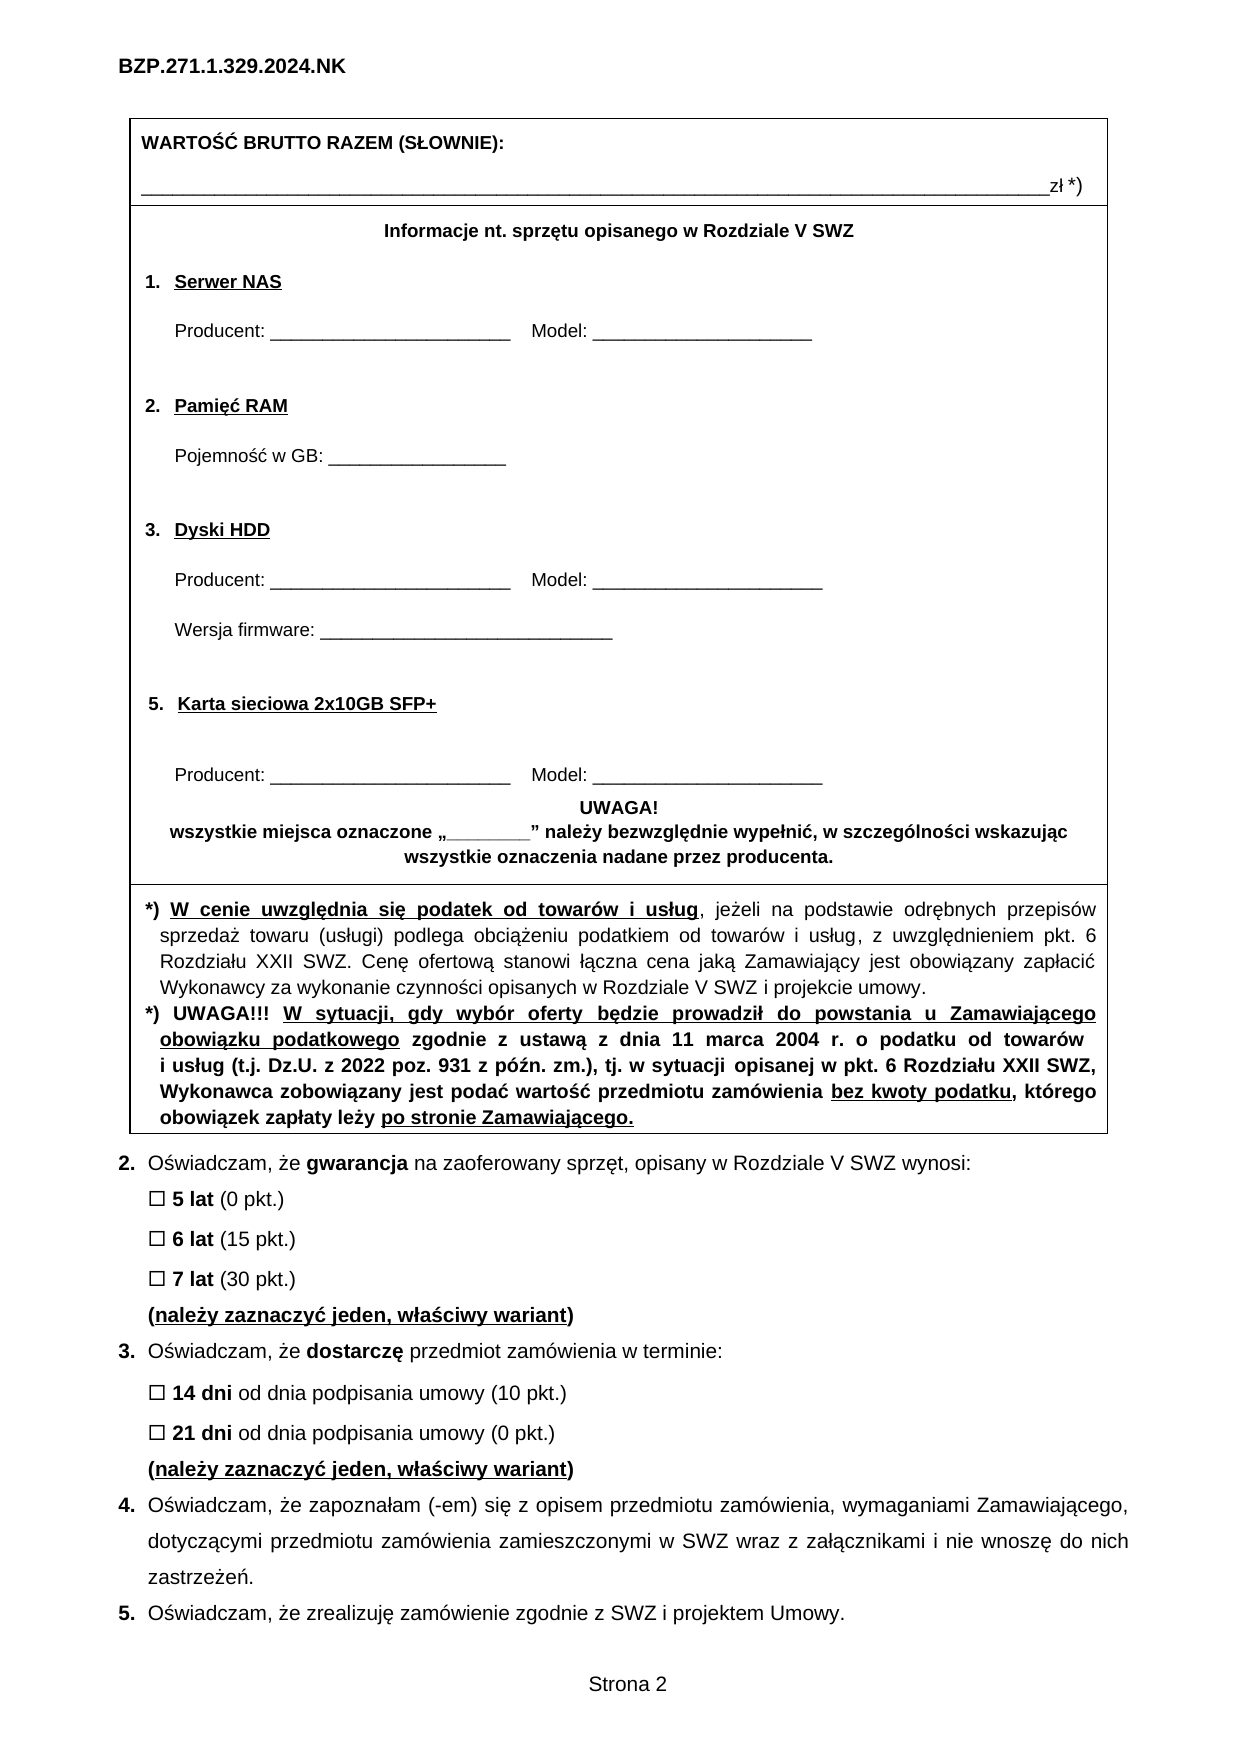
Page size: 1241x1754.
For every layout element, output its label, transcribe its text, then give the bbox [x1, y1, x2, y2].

list Oświadczam, że dostarczę przedmiot zamówienia w terminie: [118, 1339, 1130, 1363]
text 21 dni od dnia podpisania umowy (0 pkt.) [148, 1421, 1137, 1445]
text (należy zaznaczyć jeden, właściwy wariant) [148, 1303, 1137, 1327]
text 7 lat (30 pkt.) [148, 1267, 1137, 1291]
table_cell *) W cenie uwzględnia się podatek od towarów i usług, jeżeli na podstawie odrębnych przepisów sprzedaż towaru (usługi) podlega obciążeniu podatkiem od towarów i usług, z uwzględnieniem pkt. 6 Rozdziału XXII SWZ. Cenę ofertową stanowi łączna cena jaką Zamawiający jest obowiązany zapłacić Wykonawcy za wykonanie czynności opisanych w Rozdziale V SWZ i projekcie umowy. *) UWAGA!!! W sytuacji, gdy wybór oferty będzie prowadził do powstania u Zamawiającego obowiązku podatkowego zgodnie z ustawą z dnia 11 marca 2004 r. o podatku od towarów i usług (t.j. Dz.U. z 2022 poz. 931 z późn. zm.), tj. w sytuacji opisanej w pkt. 6 Rozdziału XXII SWZ, Wykonawca zobowiązany jest podać wartość przedmiotu zamówienia bez kwoty podatku, którego obowiązek zapłaty leży po stronie Zamawiającego. [131, 885, 1107, 1133]
table_cell Informacje nt. sprzętu opisanego w Rozdziale V SWZ Serwer NAS Producent: _______________________ Model: _____________________ Pamięć RAM Pojemność w GB: _________________ Dyski HDD Producent: _______________________ Model: ______________________ Wersja firmware: ____________________________ Karta sieciowa 2x10GB SFP+ Producent: _______________________ Model: ______________________ UWAGA! wszystkie miejsca oznaczone „________” należy bezwzględnie wypełnić, w szczególności wskazując wszystkie oznaczenia nadane przez producenta. [131, 206, 1107, 884]
list Oświadczam, że gwarancja na zaoferowany sprzęt, opisany w Rozdziale V SWZ wynosi: [118, 1151, 1137, 1175]
list Oświadczam, że zrealizuję zamówienie zgodnie z SWZ i projektem Umowy. [118, 1601, 1130, 1625]
text 5 lat (0 pkt.) [148, 1187, 1130, 1211]
text 14 dni od dnia podpisania umowy (10 pkt.) [148, 1381, 1137, 1405]
list Oświadczam, że zapoznałam (-em) się z opisem przedmiotu zamówienia, wymaganiami Zamawiającego, dotyczącymi przedmiotu zamówienia zamieszczonymi w SWZ wraz z załącznikami i nie wnoszę do nich zastrzeżeń. [118, 1493, 1130, 1589]
text 6 lat (15 pkt.) [148, 1227, 1137, 1251]
text (należy zaznaczyć jeden, właściwy wariant) [148, 1457, 1130, 1481]
table_cell WARTOŚĆ BRUTTO RAZEM (SŁOWNIE): _______________________________________________________________________________________zł *) [131, 119, 1107, 205]
